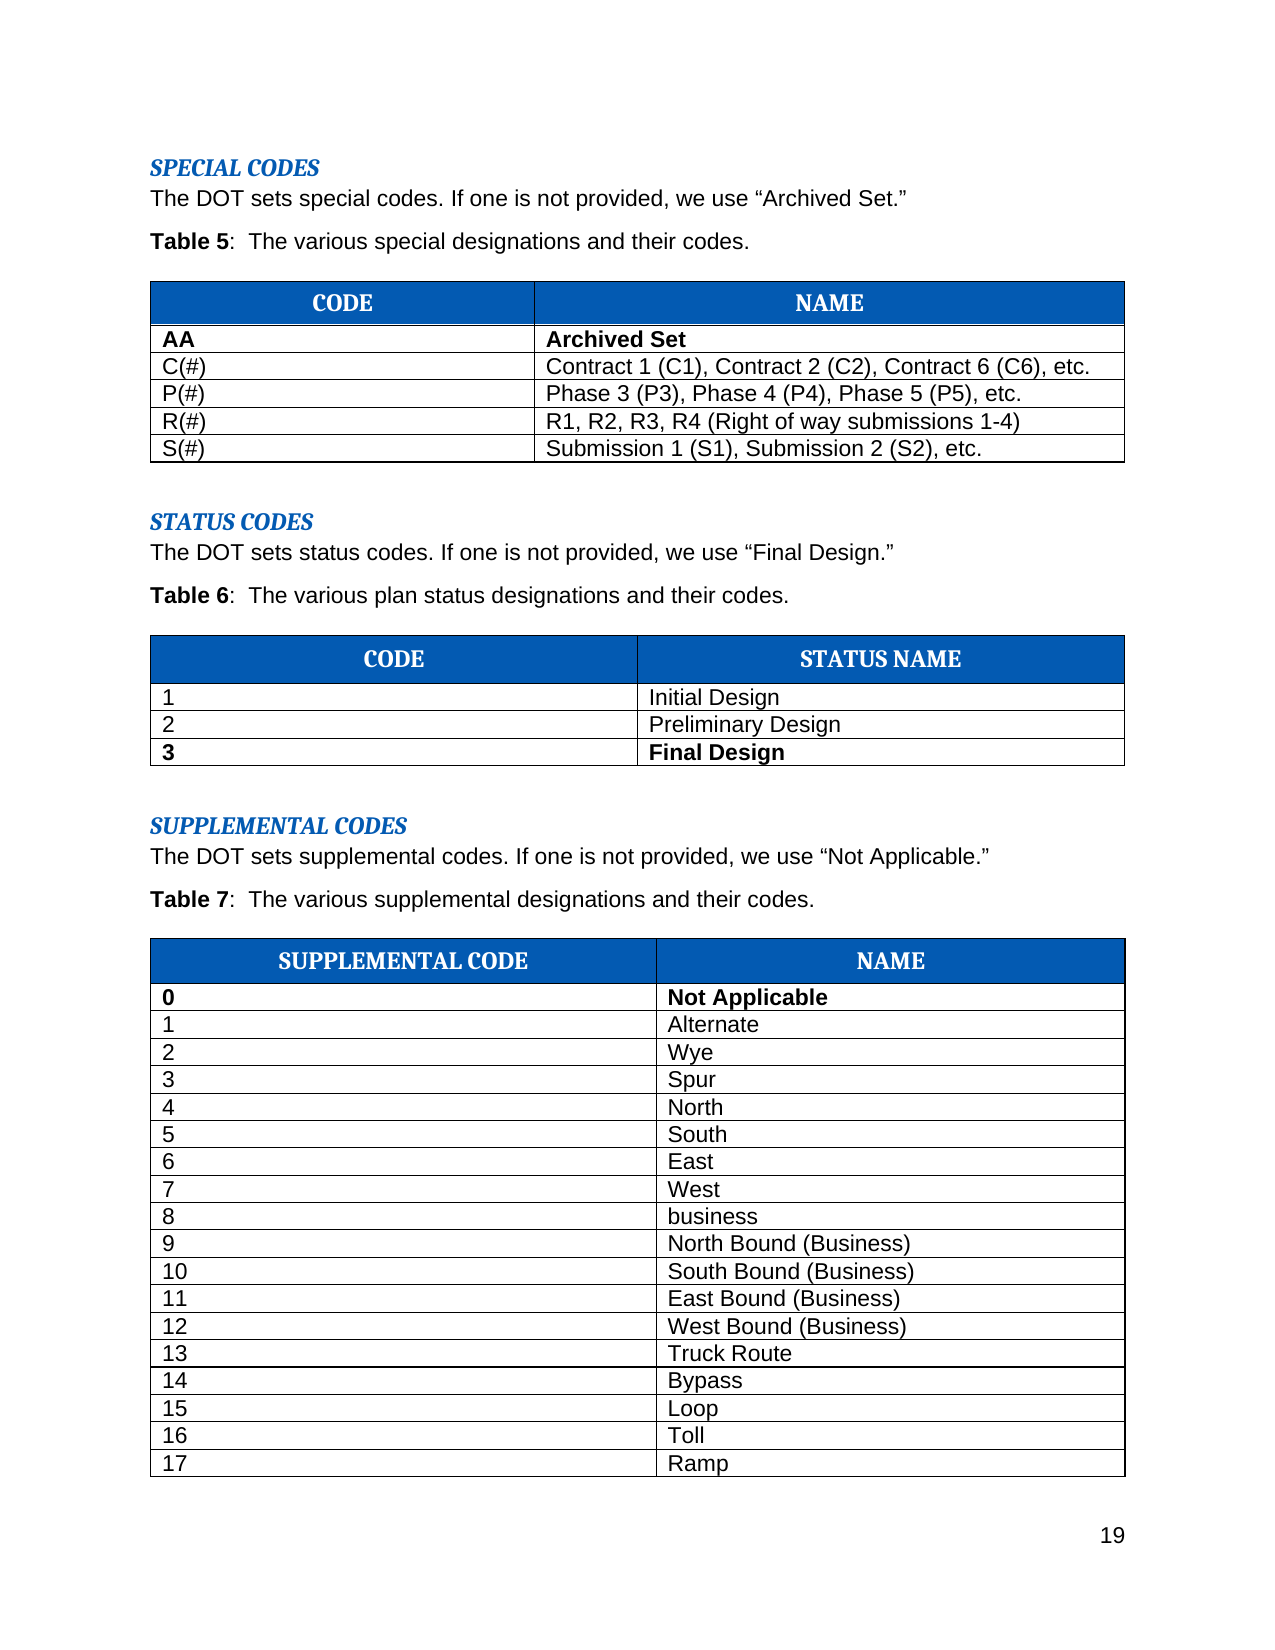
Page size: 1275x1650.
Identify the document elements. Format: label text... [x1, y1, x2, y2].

table_cell North Bound (Business) [657, 1230, 1124, 1257]
table_header SUPPLEMENTAL CODE [151, 939, 656, 983]
text The DOT sets supplemental codes. If one is not provided, we use “Not Applicable.” [150, 843, 1125, 869]
table_cell Spur [657, 1066, 1124, 1092]
table_cell Loop [657, 1395, 1124, 1421]
table_header NAME [535, 282, 1124, 324]
table_cell Truck Route [657, 1340, 1124, 1366]
table_cell 16 [151, 1422, 656, 1448]
table_cell 1 [151, 684, 637, 710]
table_cell R1, R2, R3, R4 (Right of way submissions 1-4) [535, 408, 1124, 434]
table_cell Archived Set [535, 326, 1124, 352]
table_cell Toll [657, 1422, 1124, 1448]
table_cell R(#) [151, 408, 534, 434]
table_cell Ramp [657, 1450, 1124, 1476]
table_cell 12 [151, 1313, 656, 1339]
table_cell 0 [151, 984, 656, 1010]
table_cell 2 [151, 1039, 656, 1065]
table_cell Final Design [638, 739, 1124, 765]
table_cell 3 [151, 1066, 656, 1092]
table_header NAME [657, 939, 1124, 983]
table_cell 6 [151, 1148, 656, 1174]
table_cell Contract 1 (C1), Contract 2 (C2), Contract 6 (C6), etc. [535, 353, 1124, 379]
table_cell AA [151, 326, 534, 352]
subtitle STATUS CODES [150, 508, 1125, 537]
table_cell Not Applicable [657, 984, 1124, 1010]
text Table 5: The various special designations and their codes. [150, 228, 1125, 254]
text Table 7: The various supplemental designations and their codes. [150, 886, 1125, 912]
table_header CODE [151, 282, 534, 324]
table_cell 7 [151, 1176, 656, 1202]
table_cell 5 [151, 1121, 656, 1147]
table_cell S(#) [151, 435, 534, 461]
table_cell 10 [151, 1258, 656, 1284]
table_cell 11 [151, 1285, 656, 1312]
table_cell 14 [151, 1368, 656, 1394]
table_cell P(#) [151, 380, 534, 407]
table_cell West Bound (Business) [657, 1313, 1124, 1339]
table_cell Preliminary Design [638, 711, 1124, 738]
table_cell 2 [151, 711, 637, 738]
table_cell Initial Design [638, 684, 1124, 710]
table_header STATUS NAME [638, 636, 1124, 683]
table_cell South [657, 1121, 1124, 1147]
table_cell 1 [151, 1011, 656, 1038]
subtitle SPECIAL CODES [150, 154, 1125, 183]
table_cell Alternate [657, 1011, 1124, 1038]
table_cell Submission 1 (S1), Submission 2 (S2), etc. [535, 435, 1124, 461]
table_cell C(#) [151, 353, 534, 379]
table_cell East Bound (Business) [657, 1285, 1124, 1312]
table_cell 8 [151, 1203, 656, 1229]
text The DOT sets special codes. If one is not provided, we use “Archived Set.” [150, 185, 1125, 212]
table_header CODE [151, 636, 637, 683]
table_cell South Bound (Business) [657, 1258, 1124, 1284]
table_cell East [657, 1148, 1124, 1174]
table_cell 4 [151, 1094, 656, 1120]
subtitle SUPPLEMENTAL CODES [150, 812, 1125, 840]
table_cell business [657, 1203, 1124, 1229]
table_cell 3 [151, 739, 637, 765]
table_cell Wye [657, 1039, 1124, 1065]
table_cell 9 [151, 1230, 656, 1257]
table_cell West [657, 1176, 1124, 1202]
table_cell Phase 3 (P3), Phase 4 (P4), Phase 5 (P5), etc. [535, 380, 1124, 407]
table_cell North [657, 1094, 1124, 1120]
table_cell 13 [151, 1340, 656, 1366]
table_cell Bypass [657, 1368, 1124, 1394]
table_cell 17 [151, 1450, 656, 1476]
text Table 6: The various plan status designations and their codes. [150, 582, 1125, 608]
text The DOT sets status codes. If one is not provided, we use “Final Design.” [150, 539, 1125, 565]
table_cell 15 [151, 1395, 656, 1421]
